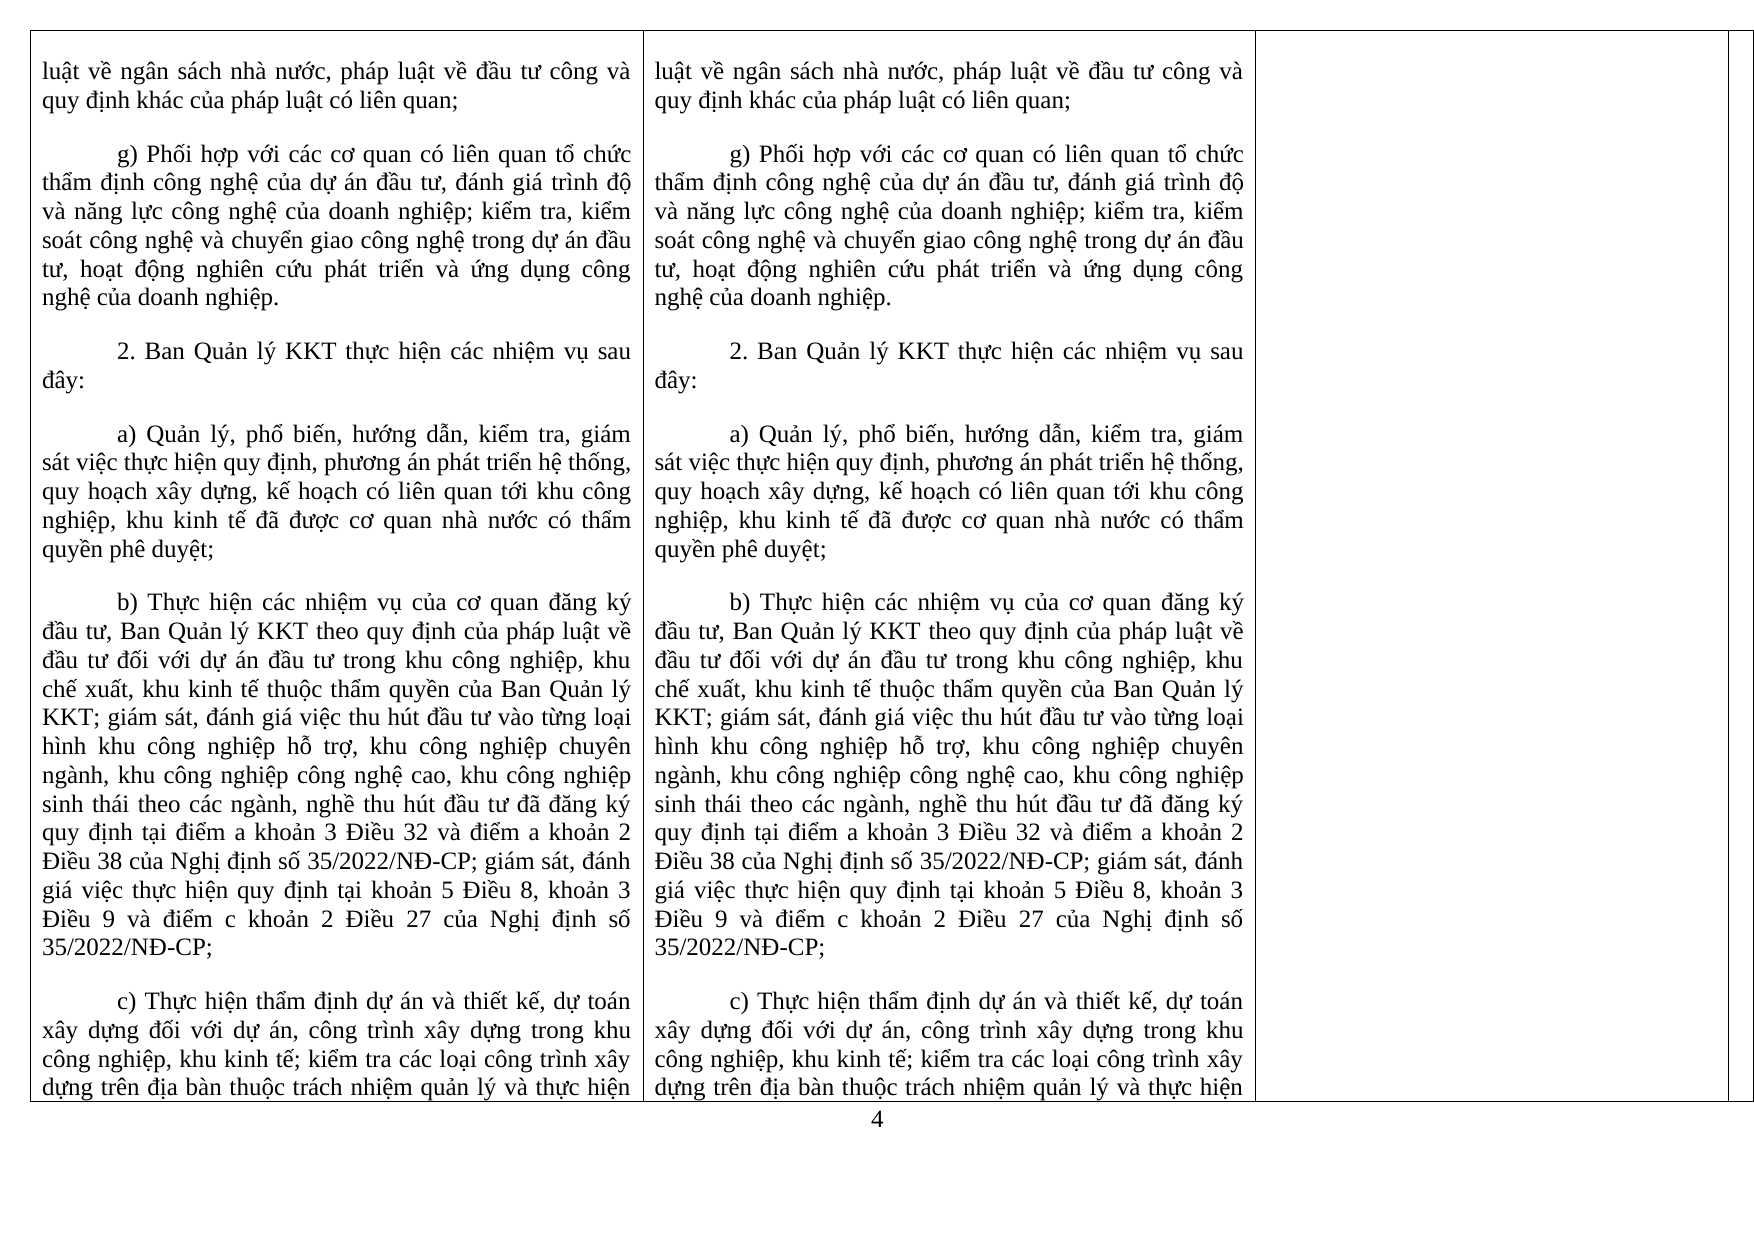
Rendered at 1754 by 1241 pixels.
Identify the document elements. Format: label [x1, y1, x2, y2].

table_cell [1256, 31, 1728, 1101]
table_cell [1729, 31, 1753, 1101]
table_cell [644, 31, 1255, 1101]
table_cell [31, 31, 643, 1101]
